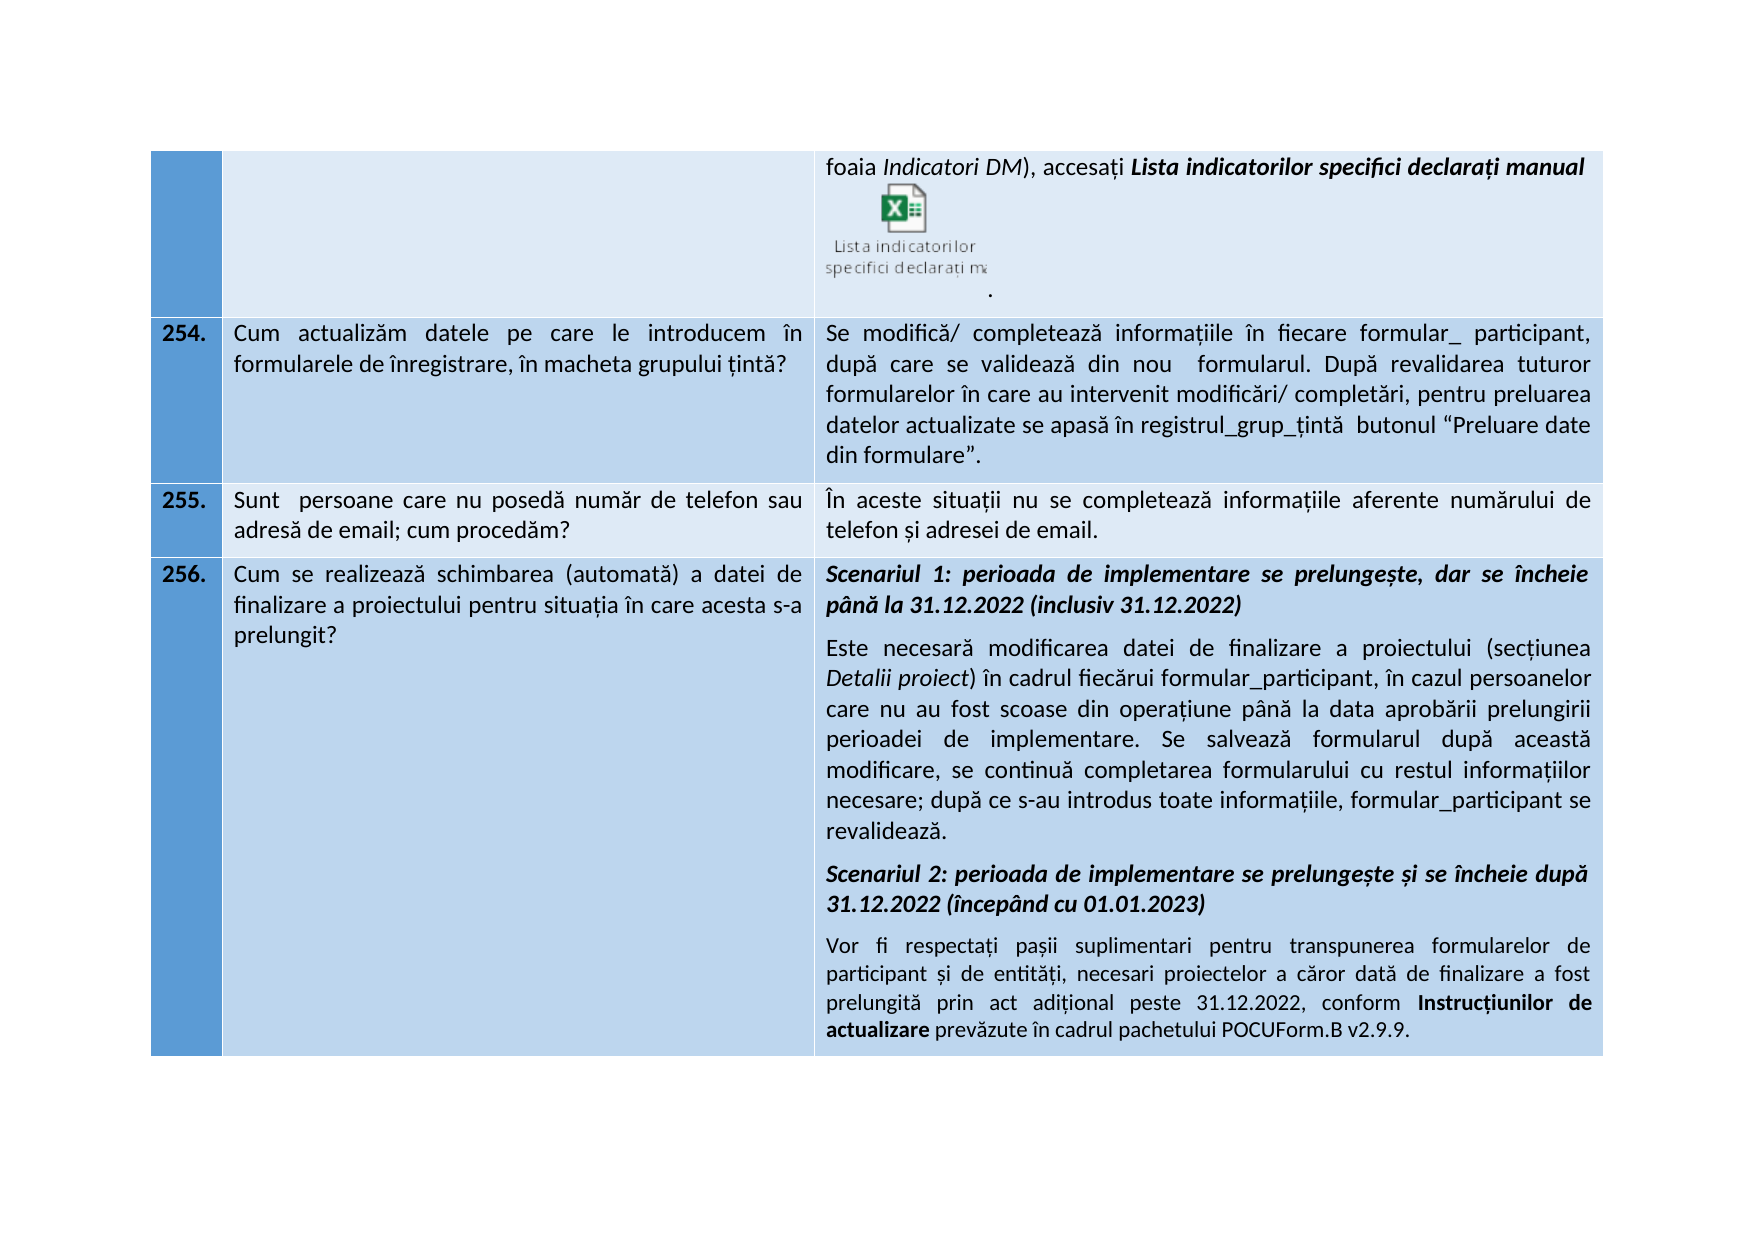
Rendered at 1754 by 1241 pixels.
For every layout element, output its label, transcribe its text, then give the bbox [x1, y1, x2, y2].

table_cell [223, 151, 814, 317]
table_cell [151, 558, 222, 1056]
table_cell [151, 318, 222, 483]
table_cell Se modifică/ completează informațiile în fiecare formular_ participant, după care se validează din nou formularul. După revalidarea tuturor formularelor în care au intervenit modificări/ completări, pentru preluarea datelor actualizate se apasă în registrul_grup_țintă butonul “Preluare date din formulare”. [815, 318, 1603, 483]
table_cell Cum se realizează schimbarea (automată) a datei de finalizare a proiectului pentru situația în care acesta s-a prelungit? [223, 558, 814, 1056]
table_cell Scenariul 1: perioada de implementare se prelungește, dar se încheie până la 31.12.2022 (inclusiv 31.12.2022) Este necesară modificarea datei de finalizare a proiectului (secțiunea Detalii proiect) în cadrul fiecărui formular_participant, în cazul persoanelor care nu au fost scoase din operațiune până la data aprobării prelungirii perioadei de implementare. Se salvează formularul după această modificare, se continuă completarea formularului cu restul informațiilor necesare; după ce s-au introdus toate informațiile, formular_participant se revalidează. Scenariul 2: perioada de implementare se prelungește și se încheie după 31.12.2022 (începând cu 01.01.2023) Vor fi respectați pașii suplimentari pentru transpunerea formularelor de participant și de entități, necesari proiectelor a căror dată de finalizare a fost prelungită prin act adițional peste 31.12.2022, conform Instrucțiunilor de actualizare prevăzute în cadrul pachetului POCUForm.B v2.9.9. [815, 558, 1603, 1056]
table_cell Cum actualizăm datele pe care le introducem în formularele de înregistrare, în macheta grupului țintă? [223, 318, 814, 483]
table_cell În aceste situații nu se completează informațiile aferente numărului de telefon și adresei de email. [815, 484, 1603, 557]
table_cell [151, 151, 222, 317]
table_cell Sunt persoane care nu posedă număr de telefon sau adresă de email; cum procedăm? [223, 484, 814, 557]
table_cell [151, 484, 222, 557]
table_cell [815, 151, 1603, 317]
